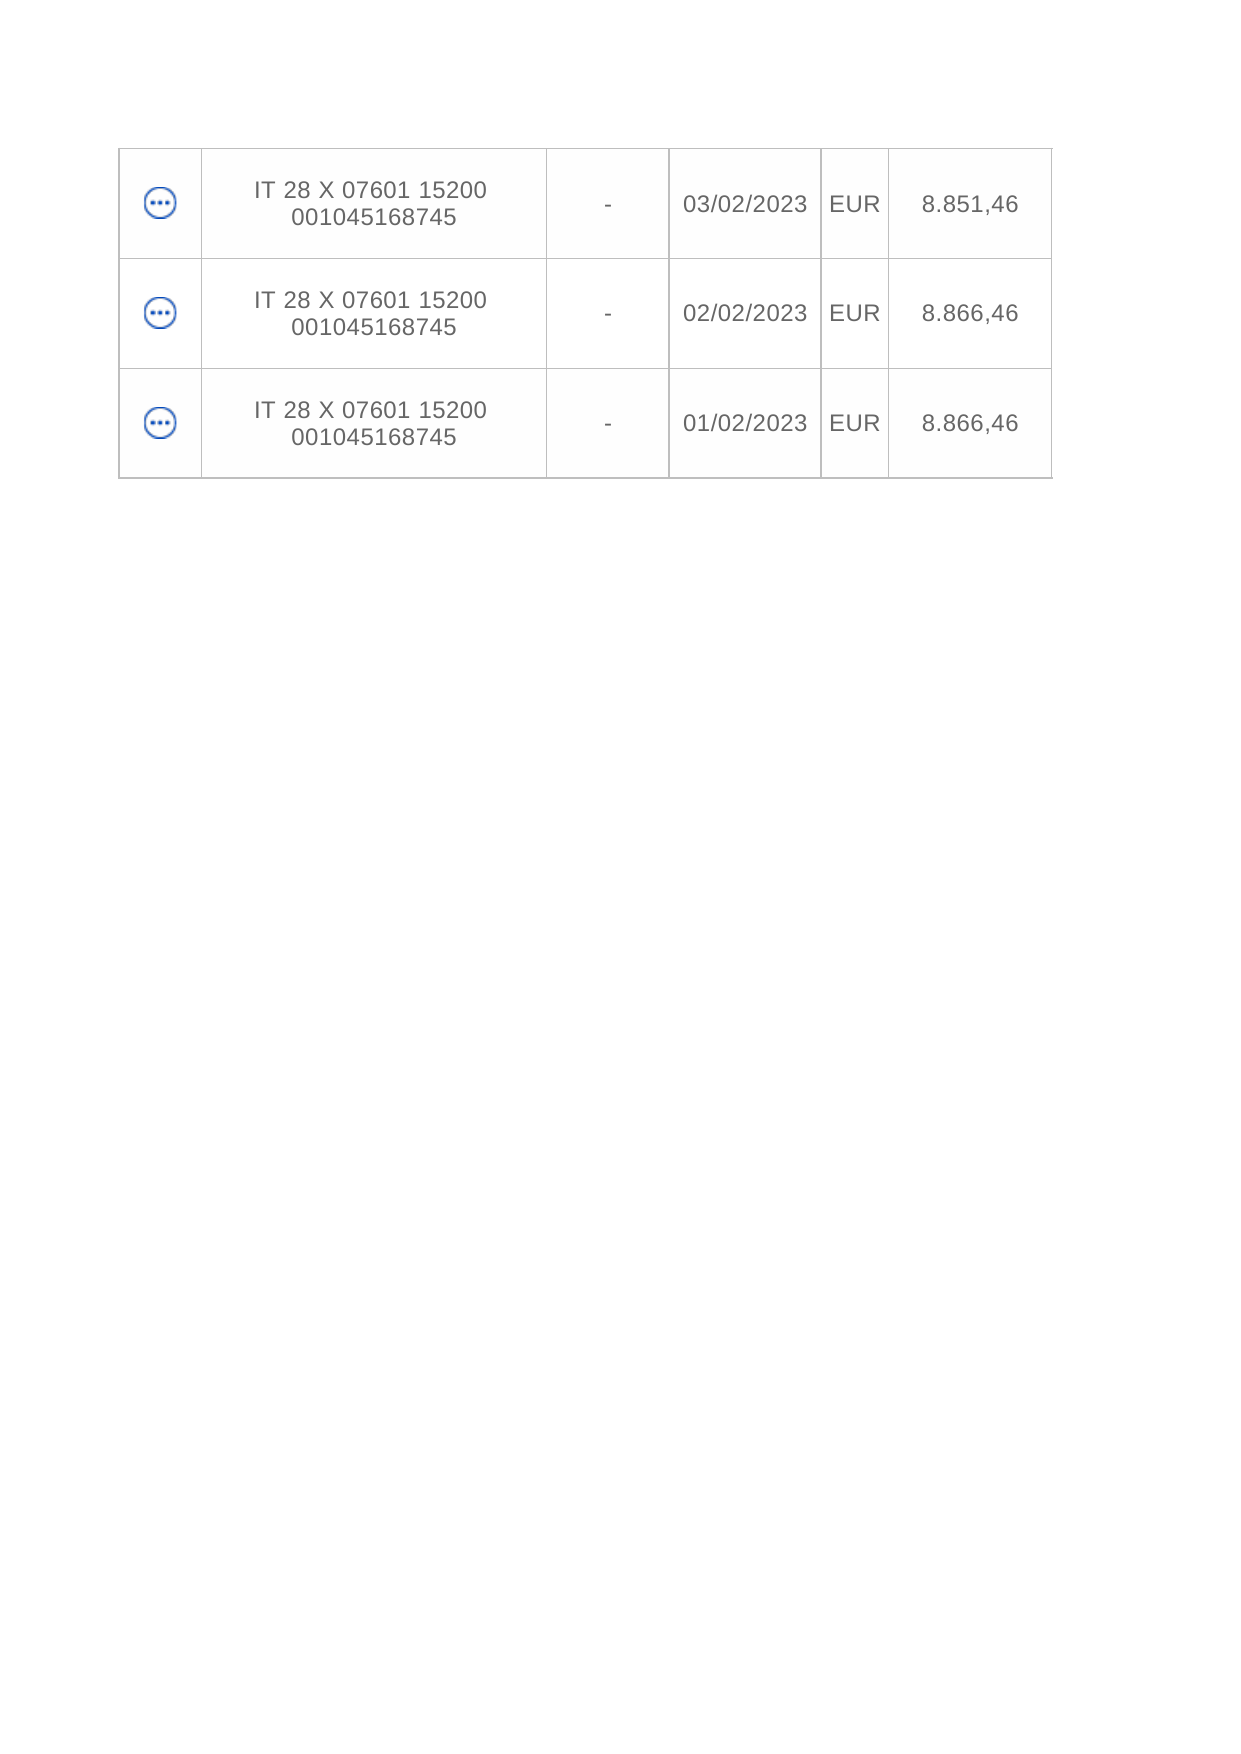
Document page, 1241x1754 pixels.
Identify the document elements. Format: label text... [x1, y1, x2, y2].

table_cell 8.851,46 [889, 149, 1051, 257]
table_cell EUR [822, 369, 888, 477]
table_cell 03/02/2023 [670, 149, 820, 257]
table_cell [202, 149, 546, 257]
picture [143, 297, 177, 329]
table_cell [120, 259, 201, 367]
table_cell 8.866,46 [889, 259, 1051, 367]
table_cell 01/02/2023 [670, 369, 820, 477]
table_cell [120, 369, 201, 477]
table_cell IT 28 X 07601 15200 001045168745 [202, 259, 546, 367]
picture [143, 187, 177, 219]
table_cell IT 28 X 07601 15200 001045168745 [202, 369, 546, 477]
table_cell - [547, 369, 668, 477]
table_cell EUR [822, 149, 888, 257]
table_cell EUR [822, 259, 888, 367]
picture [143, 407, 177, 439]
table_cell 8.866,46 [889, 369, 1051, 477]
table_cell - [547, 149, 668, 257]
table_cell 02/02/2023 [670, 259, 820, 367]
table_cell - [547, 259, 668, 367]
table_cell [120, 149, 201, 257]
